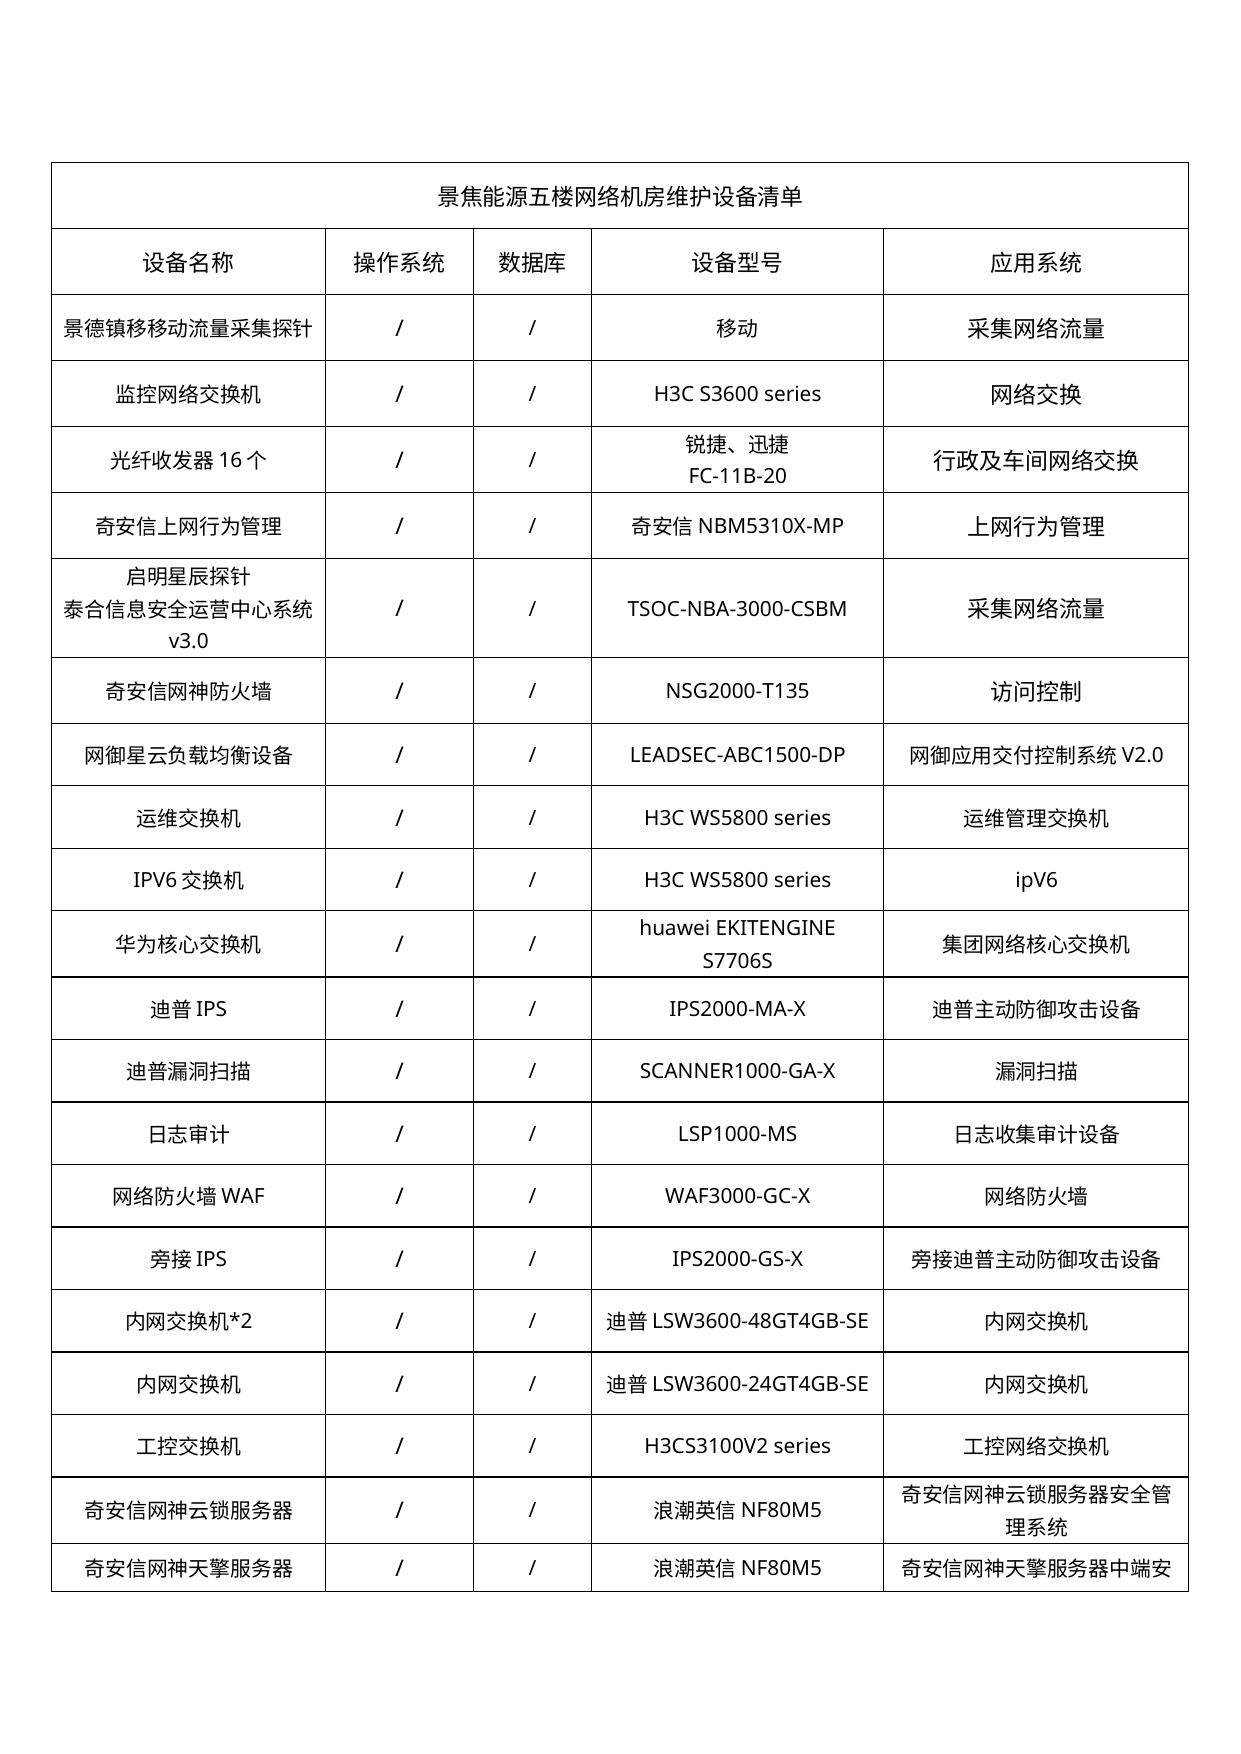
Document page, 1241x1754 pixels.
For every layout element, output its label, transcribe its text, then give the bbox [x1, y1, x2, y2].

table_cell 奇安信网神天擎服务器中端安全管理系统 [884, 1544, 1188, 1591]
table_cell 集团网络核心交换机 [884, 911, 1188, 976]
table_cell 迪普IPS [52, 978, 325, 1039]
table_cell 运维管理交换机 [884, 786, 1188, 848]
table_cell / [474, 978, 591, 1039]
table_cell / [326, 849, 473, 910]
table_cell 锐捷、迅捷 FC-11B-20 [592, 427, 883, 492]
table_cell 迪普LSW3600-24GT4GB-SE [592, 1353, 883, 1414]
table_cell 旁接IPS [52, 1228, 325, 1289]
table_cell huawei EKITENGINE S7706S [592, 911, 883, 976]
table_cell 行政及车间网络交换 [884, 427, 1188, 492]
table_cell 内网交换机 [52, 1353, 325, 1414]
table_cell / [474, 1103, 591, 1164]
table_cell / [326, 493, 473, 558]
table_cell 内网交换机*2 [52, 1290, 325, 1351]
table_cell 奇安信网神云锁服务器 [52, 1478, 325, 1542]
table_cell / [474, 1544, 591, 1591]
table_cell LSP1000-MS [592, 1103, 883, 1164]
table_cell / [474, 786, 591, 848]
table_cell TSOC-NBA-3000-CSBM [592, 559, 883, 657]
table_cell WAF3000-GC-X [592, 1165, 883, 1226]
table_cell 奇安信NBM5310X-MP [592, 493, 883, 558]
table_cell 网络交换 [884, 361, 1188, 426]
table_cell H3C WS5800 series [592, 786, 883, 848]
table_cell 奇安信网神防火墙 [52, 658, 325, 723]
table_cell / [474, 1353, 591, 1414]
table_cell / [326, 559, 473, 657]
table_cell / [474, 1290, 591, 1351]
table_cell / [474, 724, 591, 785]
table_cell IPV6交换机 [52, 849, 325, 910]
table_cell 上网行为管理 [884, 493, 1188, 558]
table_cell / [326, 1544, 473, 1591]
table_cell 操作系统 [326, 229, 473, 294]
table_cell 工控交换机 [52, 1415, 325, 1476]
table_cell / [474, 658, 591, 723]
table_cell 日志收集审计设备 [884, 1103, 1188, 1164]
table_cell 网御星云负载均衡设备 [52, 724, 325, 785]
table_header 景焦能源五楼网络机房维护设备清单 [52, 163, 1188, 228]
table_cell / [474, 1478, 591, 1542]
table_cell 采集网络流量 [884, 295, 1188, 360]
table_cell / [326, 361, 473, 426]
table_cell / [474, 295, 591, 360]
table_cell 旁接迪普主动防御攻击设备 [884, 1228, 1188, 1289]
table_cell SCANNER1000-GA-X [592, 1040, 883, 1101]
table_cell 应用系统 [884, 229, 1188, 294]
table_cell / [326, 724, 473, 785]
table_cell / [326, 786, 473, 848]
table_cell 浪潮英信NF80M5 [592, 1544, 883, 1591]
table_cell / [474, 559, 591, 657]
table_cell 奇安信网神天擎服务器 [52, 1544, 325, 1591]
table_cell / [326, 1353, 473, 1414]
table_cell / [326, 1040, 473, 1101]
table_cell ipV6 [884, 849, 1188, 910]
table_cell 启明星辰探针 泰合信息安全运营中心系统v3.0 [52, 559, 325, 657]
table_cell 移动 [592, 295, 883, 360]
table_cell 采集网络流量 [884, 559, 1188, 657]
table_cell / [326, 1290, 473, 1351]
table_cell 运维交换机 [52, 786, 325, 848]
table_cell / [326, 1103, 473, 1164]
table_cell / [326, 1165, 473, 1226]
table_cell 景德镇移移动流量采集探针 [52, 295, 325, 360]
table_cell 工控网络交换机 [884, 1415, 1188, 1476]
table_cell / [326, 1478, 473, 1542]
table_cell 设备名称 [52, 229, 325, 294]
table_cell / [326, 911, 473, 976]
table_cell 网络防火墙WAF [52, 1165, 325, 1226]
table_cell 奇安信上网行为管理 [52, 493, 325, 558]
table_cell 漏洞扫描 [884, 1040, 1188, 1101]
table_cell / [326, 978, 473, 1039]
table_cell / [474, 1165, 591, 1226]
table_cell 数据库 [474, 229, 591, 294]
table_cell 迪普LSW3600-48GT4GB-SE [592, 1290, 883, 1351]
table_cell / [474, 361, 591, 426]
table_cell 访问控制 [884, 658, 1188, 723]
table_cell 奇安信网神云锁服务器安全管理系统 [884, 1478, 1188, 1542]
table_cell 网络防火墙 [884, 1165, 1188, 1226]
table_cell 内网交换机 [884, 1290, 1188, 1351]
table_cell 监控网络交换机 [52, 361, 325, 426]
table_cell / [474, 493, 591, 558]
table_cell 迪普漏洞扫描 [52, 1040, 325, 1101]
table_cell 光纤收发器16个 [52, 427, 325, 492]
table_cell 华为核心交换机 [52, 911, 325, 976]
table_cell / [326, 658, 473, 723]
table_cell 设备型号 [592, 229, 883, 294]
table_cell IPS2000-GS-X [592, 1228, 883, 1289]
table_cell / [474, 911, 591, 976]
table_cell / [326, 427, 473, 492]
table_cell NSG2000-T135 [592, 658, 883, 723]
table_cell H3CS3100V2 series [592, 1415, 883, 1476]
table_cell / [474, 1415, 591, 1476]
table_cell / [326, 1415, 473, 1476]
table_cell / [474, 1040, 591, 1101]
table_cell 迪普主动防御攻击设备 [884, 978, 1188, 1039]
table_cell / [326, 295, 473, 360]
table_cell IPS2000-MA-X [592, 978, 883, 1039]
table_cell 内网交换机 [884, 1353, 1188, 1414]
table_cell / [474, 427, 591, 492]
table_cell H3C S3600 series [592, 361, 883, 426]
table_cell / [326, 1228, 473, 1289]
table_cell / [474, 849, 591, 910]
table_cell H3C WS5800 series [592, 849, 883, 910]
table_cell LEADSEC-ABC1500-DP [592, 724, 883, 785]
table_cell 浪潮英信NF80M5 [592, 1478, 883, 1542]
table_cell 网御应用交付控制系统V2.0 [884, 724, 1188, 785]
table_cell 日志审计 [52, 1103, 325, 1164]
table_cell / [474, 1228, 591, 1289]
